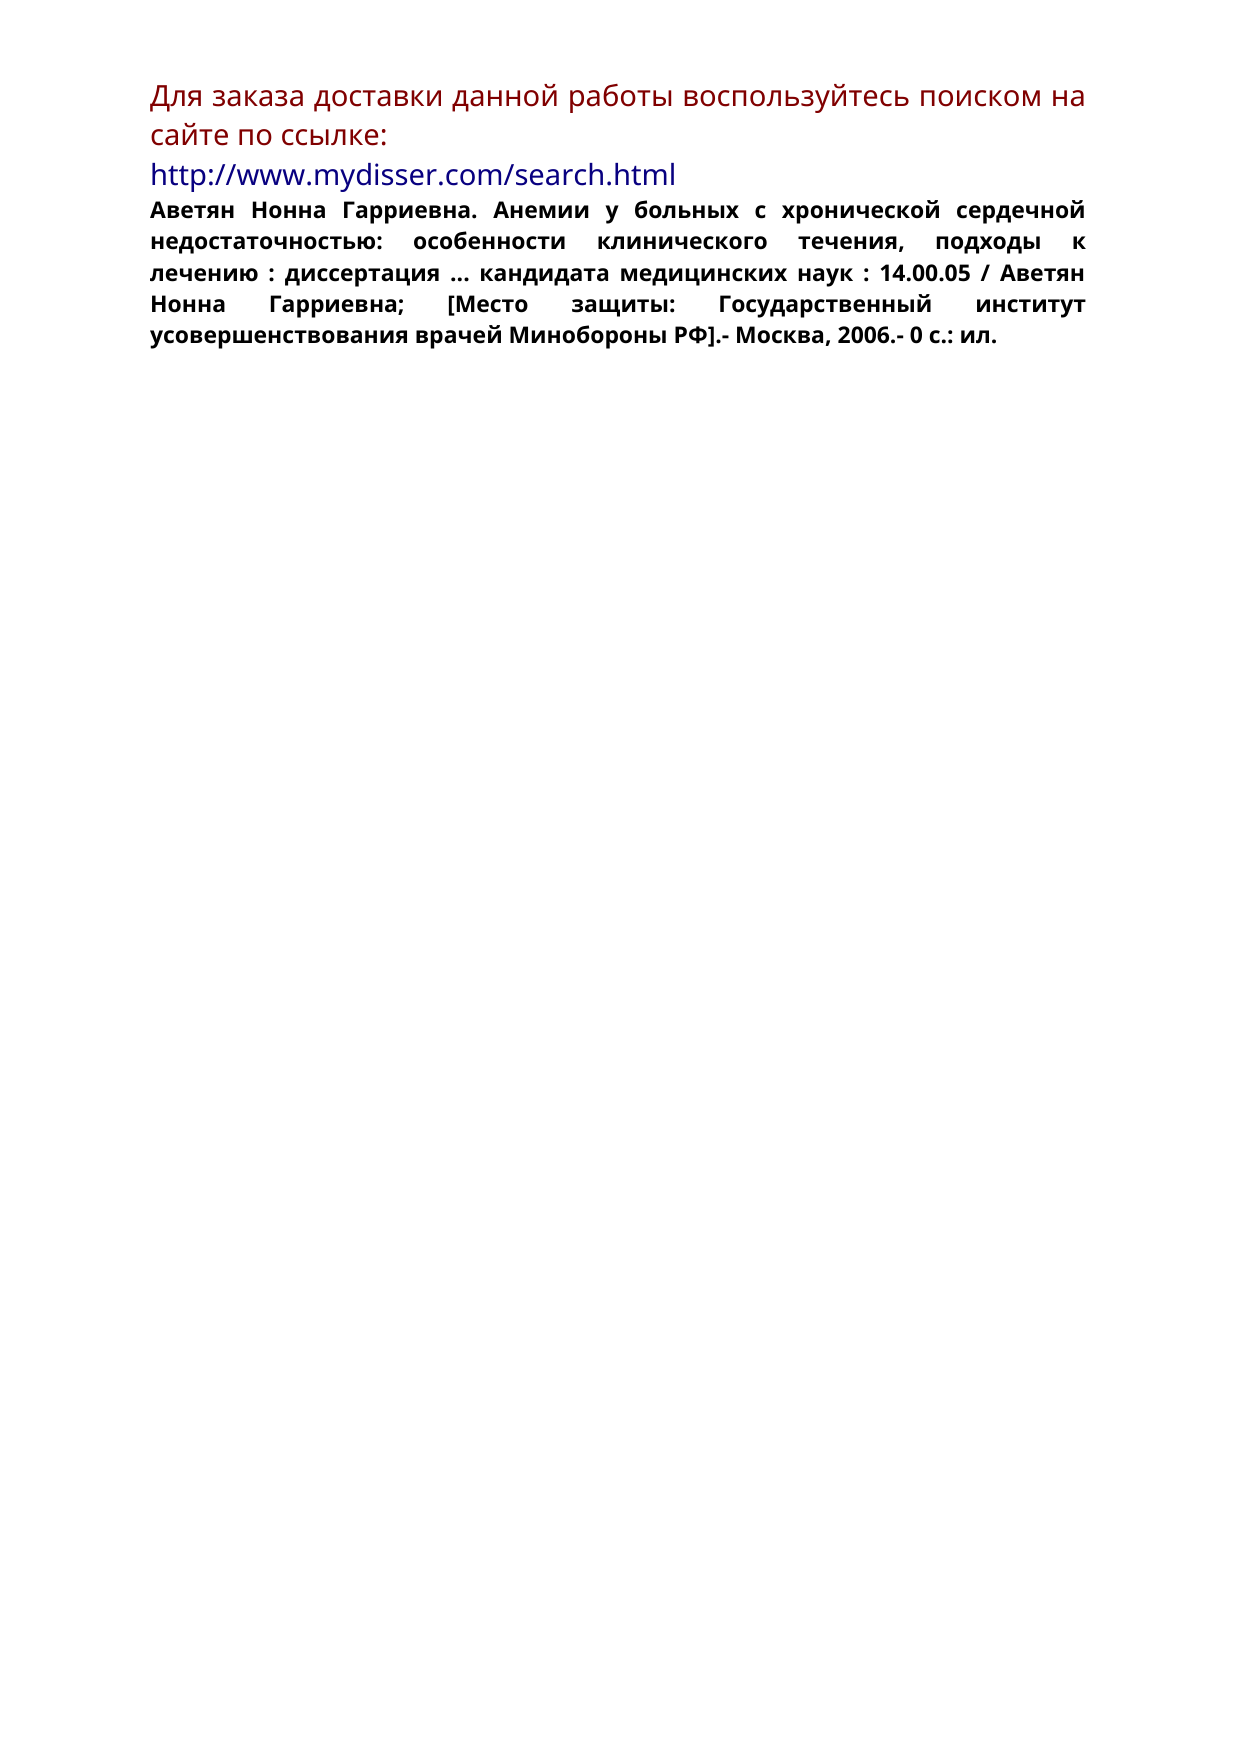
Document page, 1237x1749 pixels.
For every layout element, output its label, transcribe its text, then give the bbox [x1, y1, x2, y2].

text Аветян Нонна Гарриевна. Анемии у больных с хронической сердечной недостаточностью: особенности клинического течения, подходы к лечению : диссертация ... кандидата медицинских наук : 14.00.05 / Аветян Нонна Гарриевна; [Место защиты: Государственный институт усовершенствования врачей Минобороны РФ].- Москва, 2006.- 0 с.: ил. [150, 194, 1086, 350]
